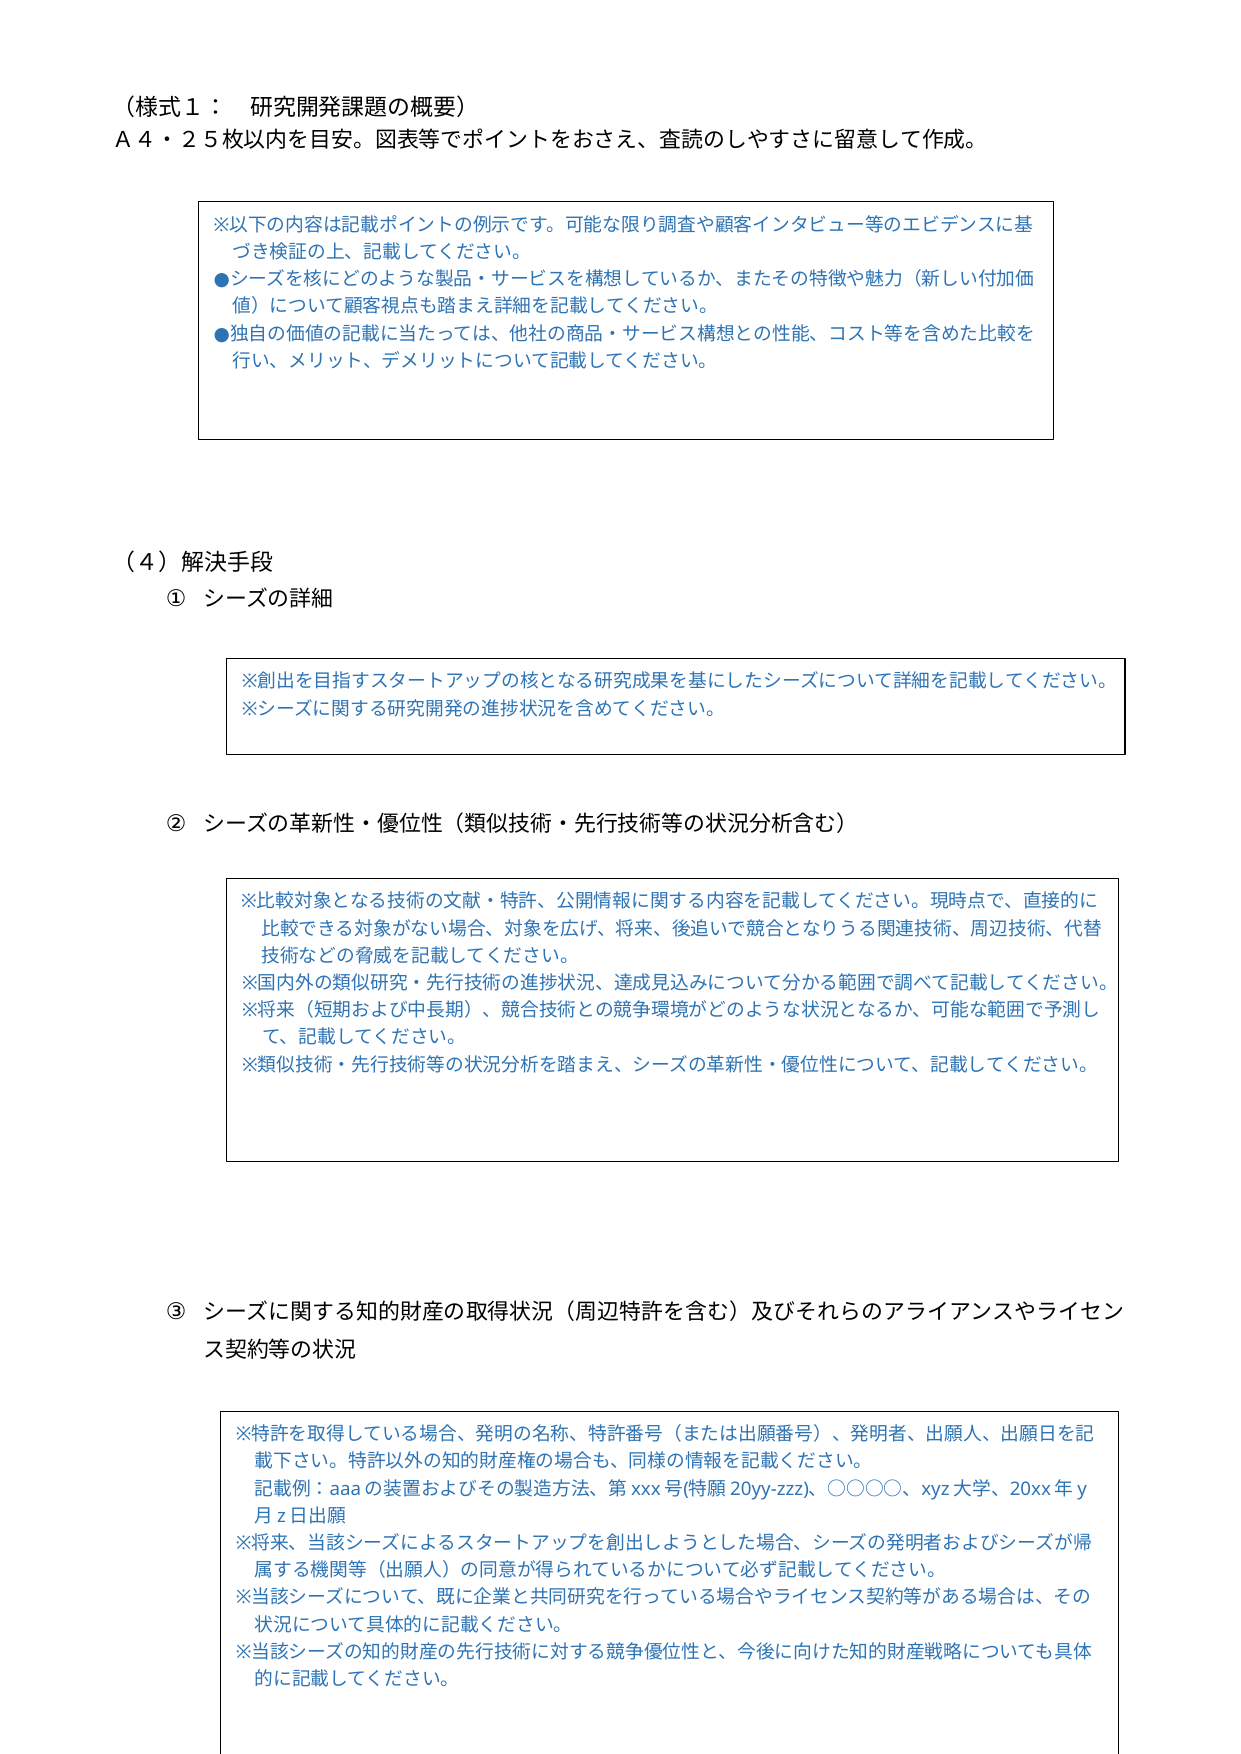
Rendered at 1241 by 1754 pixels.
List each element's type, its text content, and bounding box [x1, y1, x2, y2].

list シーズに関する知的財産の取得状況（周辺特許を含む）及びそれらのアライアンスやライセンス契約等の状況 [166, 1291, 1128, 1366]
text （４）解決手段 [112, 541, 1128, 579]
list シーズの革新性・優位性（類似技術・先行技術等の状況分析含む） [166, 804, 1128, 841]
list シーズの詳細 [166, 579, 1128, 616]
